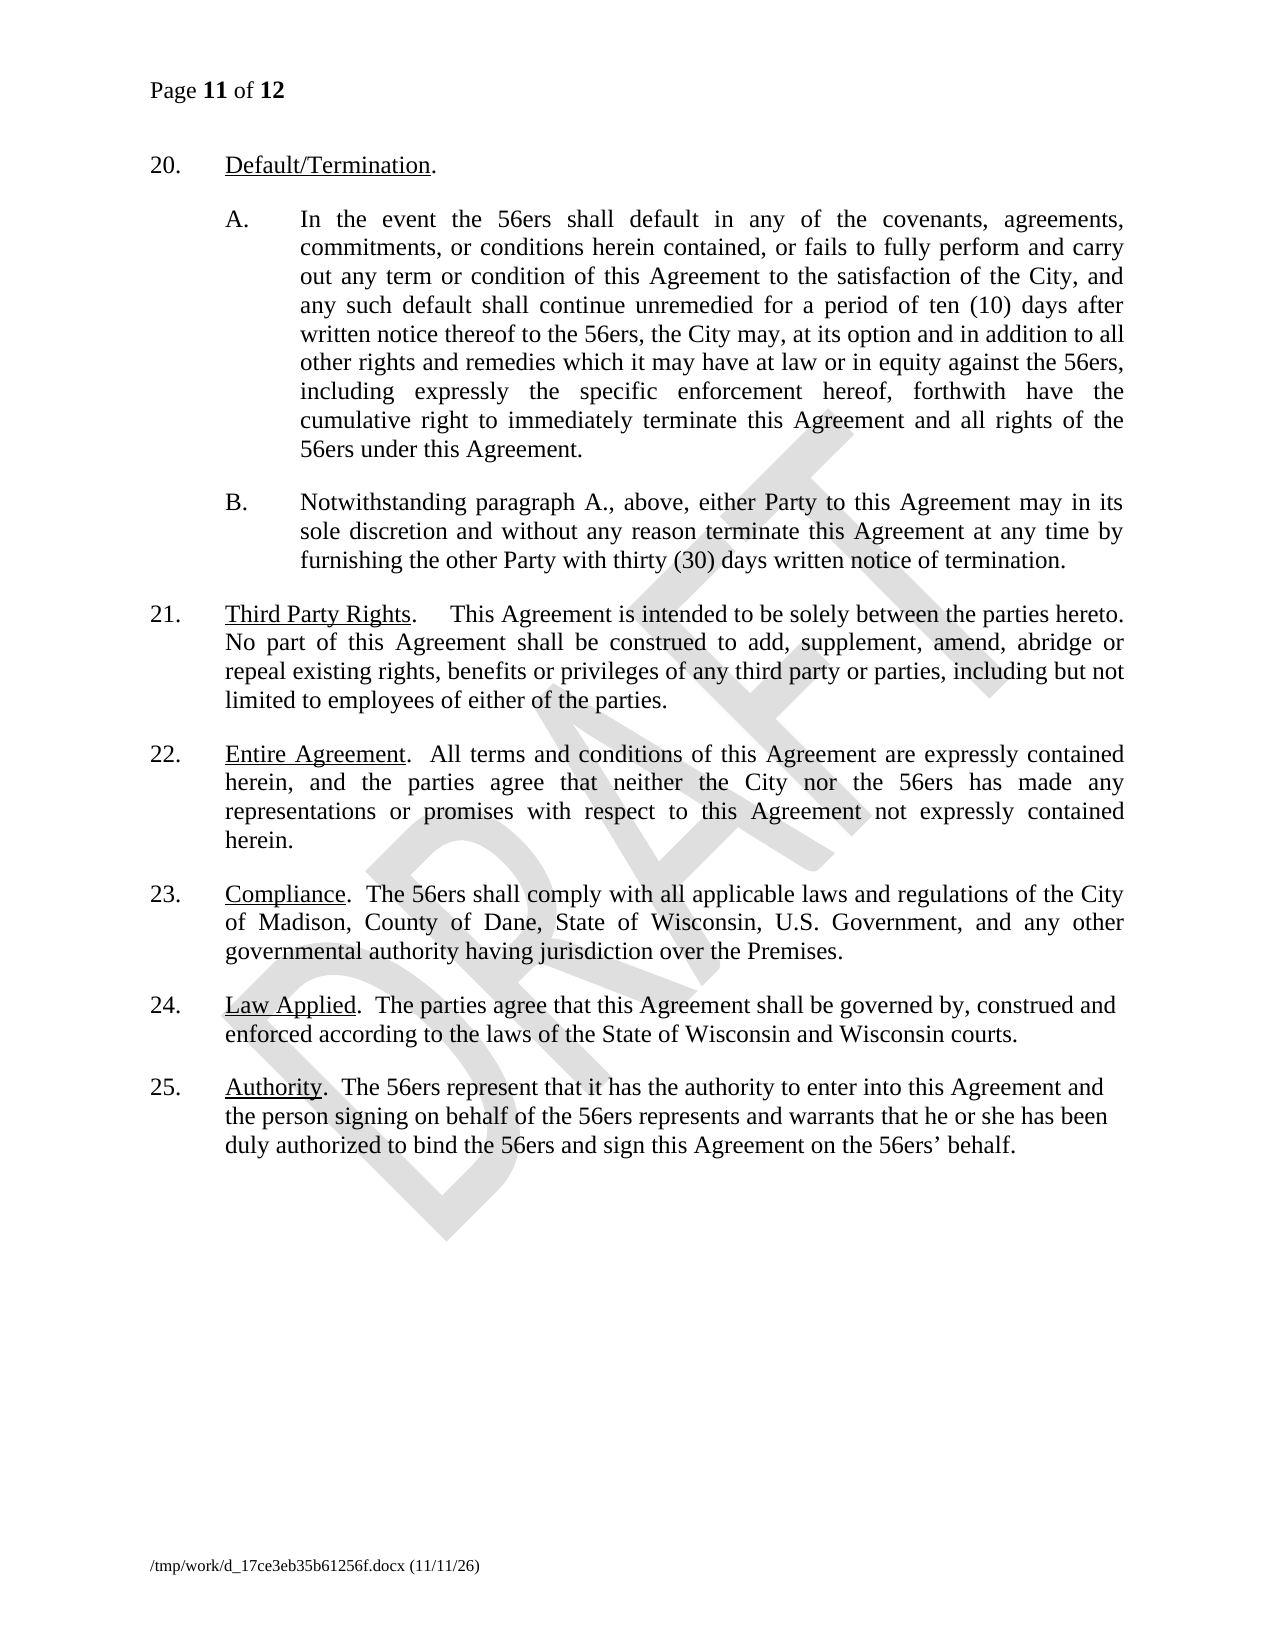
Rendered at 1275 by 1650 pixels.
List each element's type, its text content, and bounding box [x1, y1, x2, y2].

list Default/Termination. [150, 150, 1125, 179]
list Law Applied. The parties agree that this Agreement shall be governed by, construed and enforced according to the laws of the State of Wisconsin and Wisconsin courts. [150, 990, 1125, 1047]
list Third Party Rights. This Agreement is intended to be solely between the parties hereto. No part of this Agreement shall be construed to add, supplement, amend, abridge or repeal existing rights, benefits or privileges of any third party or parties, including but not limited to employees of either of the parties. [150, 599, 1125, 714]
list Notwithstanding paragraph A., above, either Party to this Agreement may in its sole discretion and without any reason terminate this Agreement at any time by furnishing the other Party with thirty (30) days written notice of termination. [225, 487, 1125, 574]
list Entire Agreement. All terms and conditions of this Agreement are expressly contained herein, and the parties agree that neither the City nor the 56ers has made any representations or promises with respect to this Agreement not expressly contained herein. [150, 739, 1125, 854]
list Compliance. The 56ers shall comply with all applicable laws and regulations of the City of Madison, County of Dane, State of Wisconsin, U.S. Government, and any other governmental authority having jurisdiction over the Premises. [150, 879, 1125, 965]
list In the event the 56ers shall default in any of the covenants, agreements, commitments, or conditions herein contained, or fails to fully perform and carry out any term or condition of this Agreement to the satisfaction of the City, and any such default shall continue unremedied for a period of ten (10) days after written notice thereof to the 56ers, the City may, at its option and in addition to all other rights and remedies which it may have at law or in equity against the 56ers, including expressly the specific enforcement hereof, forthwith have the cumulative right to immediately terminate this Agreement and all rights of the 56ers under this Agreement. [225, 204, 1125, 462]
list Authority. The 56ers represent that it has the authority to enter into this Agreement and the person signing on behalf of the 56ers represents and warrants that he or she has been duly authorized to bind the 56ers and sign this Agreement on the 56ers’ behalf. [150, 1072, 1125, 1159]
